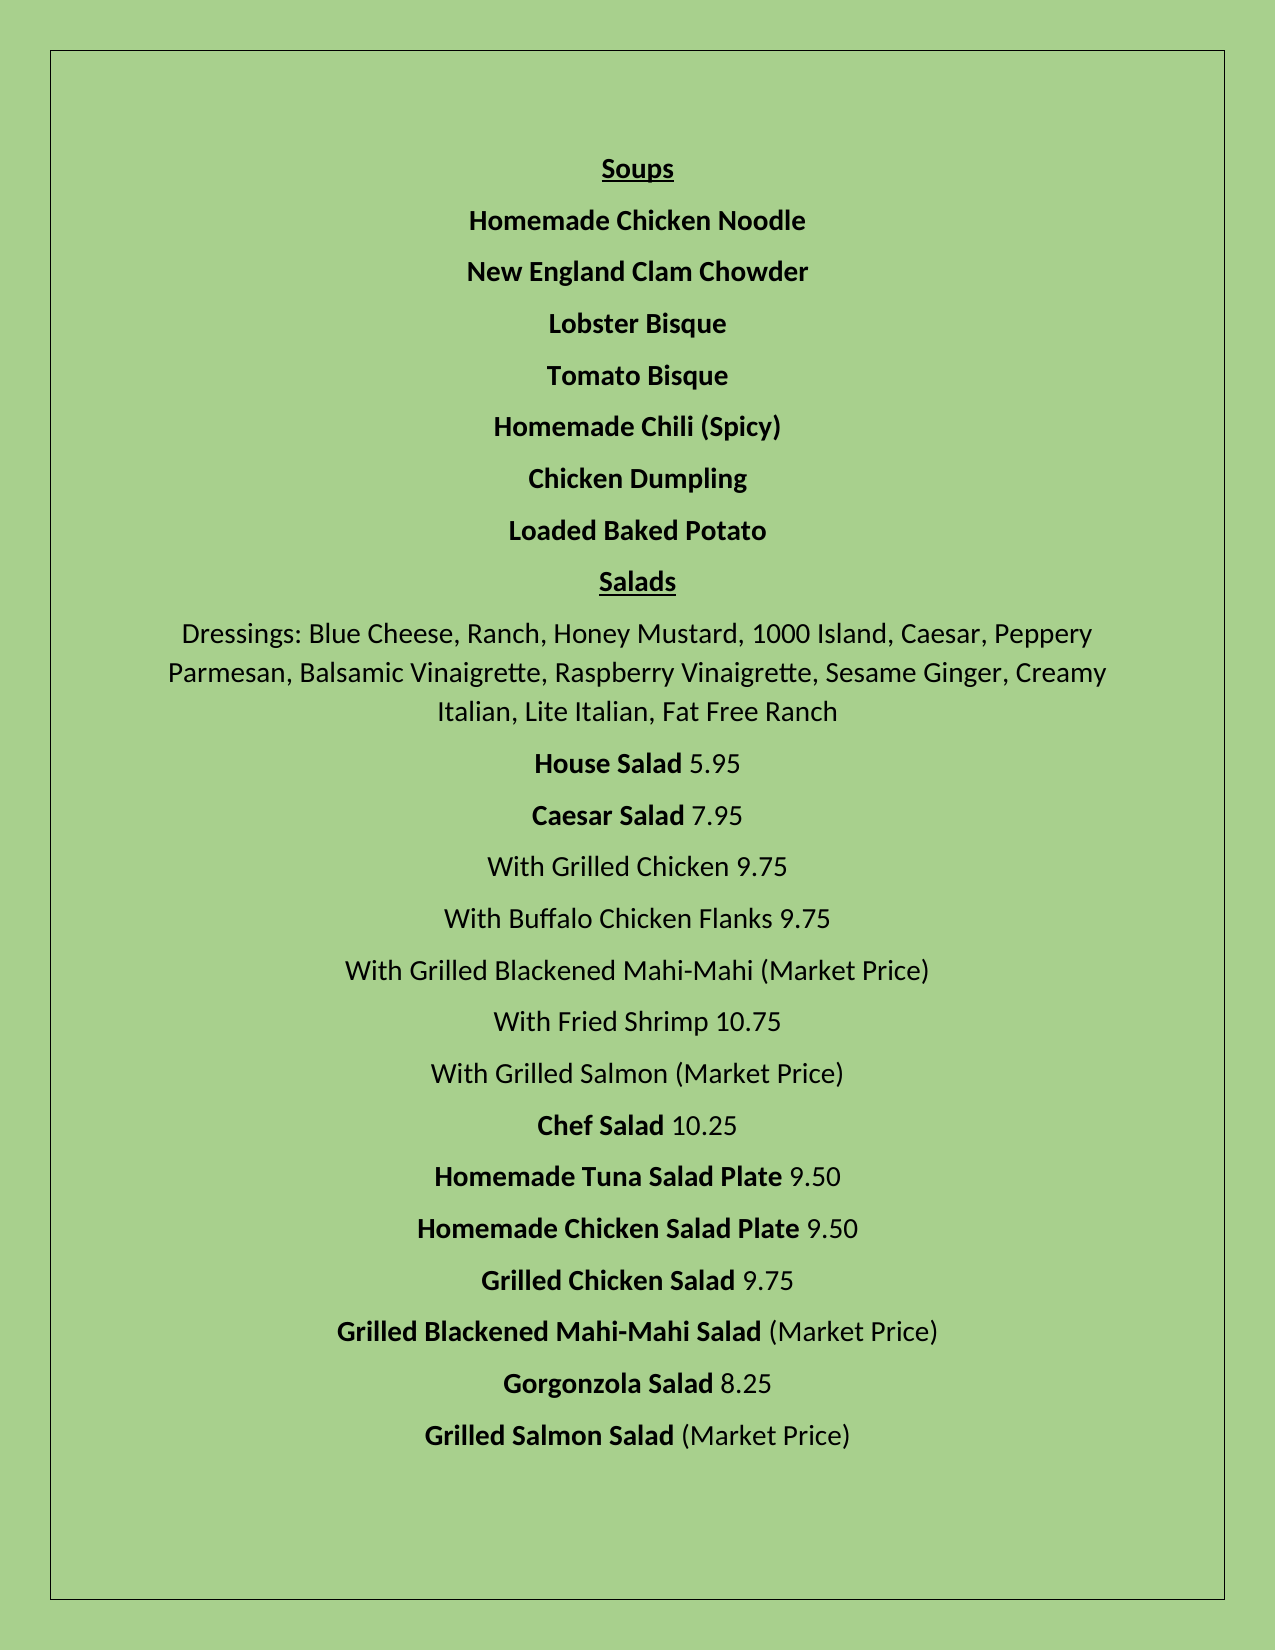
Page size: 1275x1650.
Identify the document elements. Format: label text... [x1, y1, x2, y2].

text Lobster Bisque [150, 305, 1125, 341]
text Soups [150, 150, 1125, 186]
text With Fried Shrimp 10.75 [150, 1003, 1125, 1039]
text Loaded Baked Potato [150, 512, 1125, 547]
text Grilled Chicken Salad 9.75 [150, 1262, 1125, 1297]
text Salads [150, 563, 1125, 599]
text With Grilled Chicken 9.75 [150, 848, 1125, 884]
text Tomato Bisque [150, 357, 1125, 392]
text Homemade Chili (Spicy) [150, 408, 1125, 444]
text With Grilled Salmon (Market Price) [150, 1055, 1125, 1091]
text Homemade Chicken Salad Plate 9.50 [150, 1210, 1125, 1246]
text Caesar Salad 7.95 [150, 797, 1125, 832]
text Gorgonzola Salad 8.25 [150, 1365, 1125, 1401]
text Homemade Tuna Salad Plate 9.50 [150, 1158, 1125, 1194]
text Homemade Chicken Noodle [150, 202, 1125, 237]
text With Grilled Blackened Mahi-Mahi (Market Price) [150, 952, 1125, 987]
text Chef Salad 10.25 [150, 1107, 1125, 1142]
text With Buffalo Chicken Flanks 9.75 [150, 900, 1125, 936]
text Chicken Dumpling [150, 460, 1125, 496]
text New England Clam Chowder [150, 253, 1125, 289]
text Grilled Salmon Salad (Market Price) [150, 1417, 1125, 1452]
text House Salad 5.95 [150, 745, 1125, 781]
text Dressings: Blue Cheese, Ranch, Honey Mustard, 1000 Island, Caesar, Peppery Parmesan, Balsamic Vinaigrette, Raspberry Vinaigrette, Sesame Ginger, Creamy Italian, Lite Italian, Fat Free Ranch [150, 615, 1125, 729]
text Grilled Blackened Mahi-Mahi Salad (Market Price) [150, 1313, 1125, 1349]
